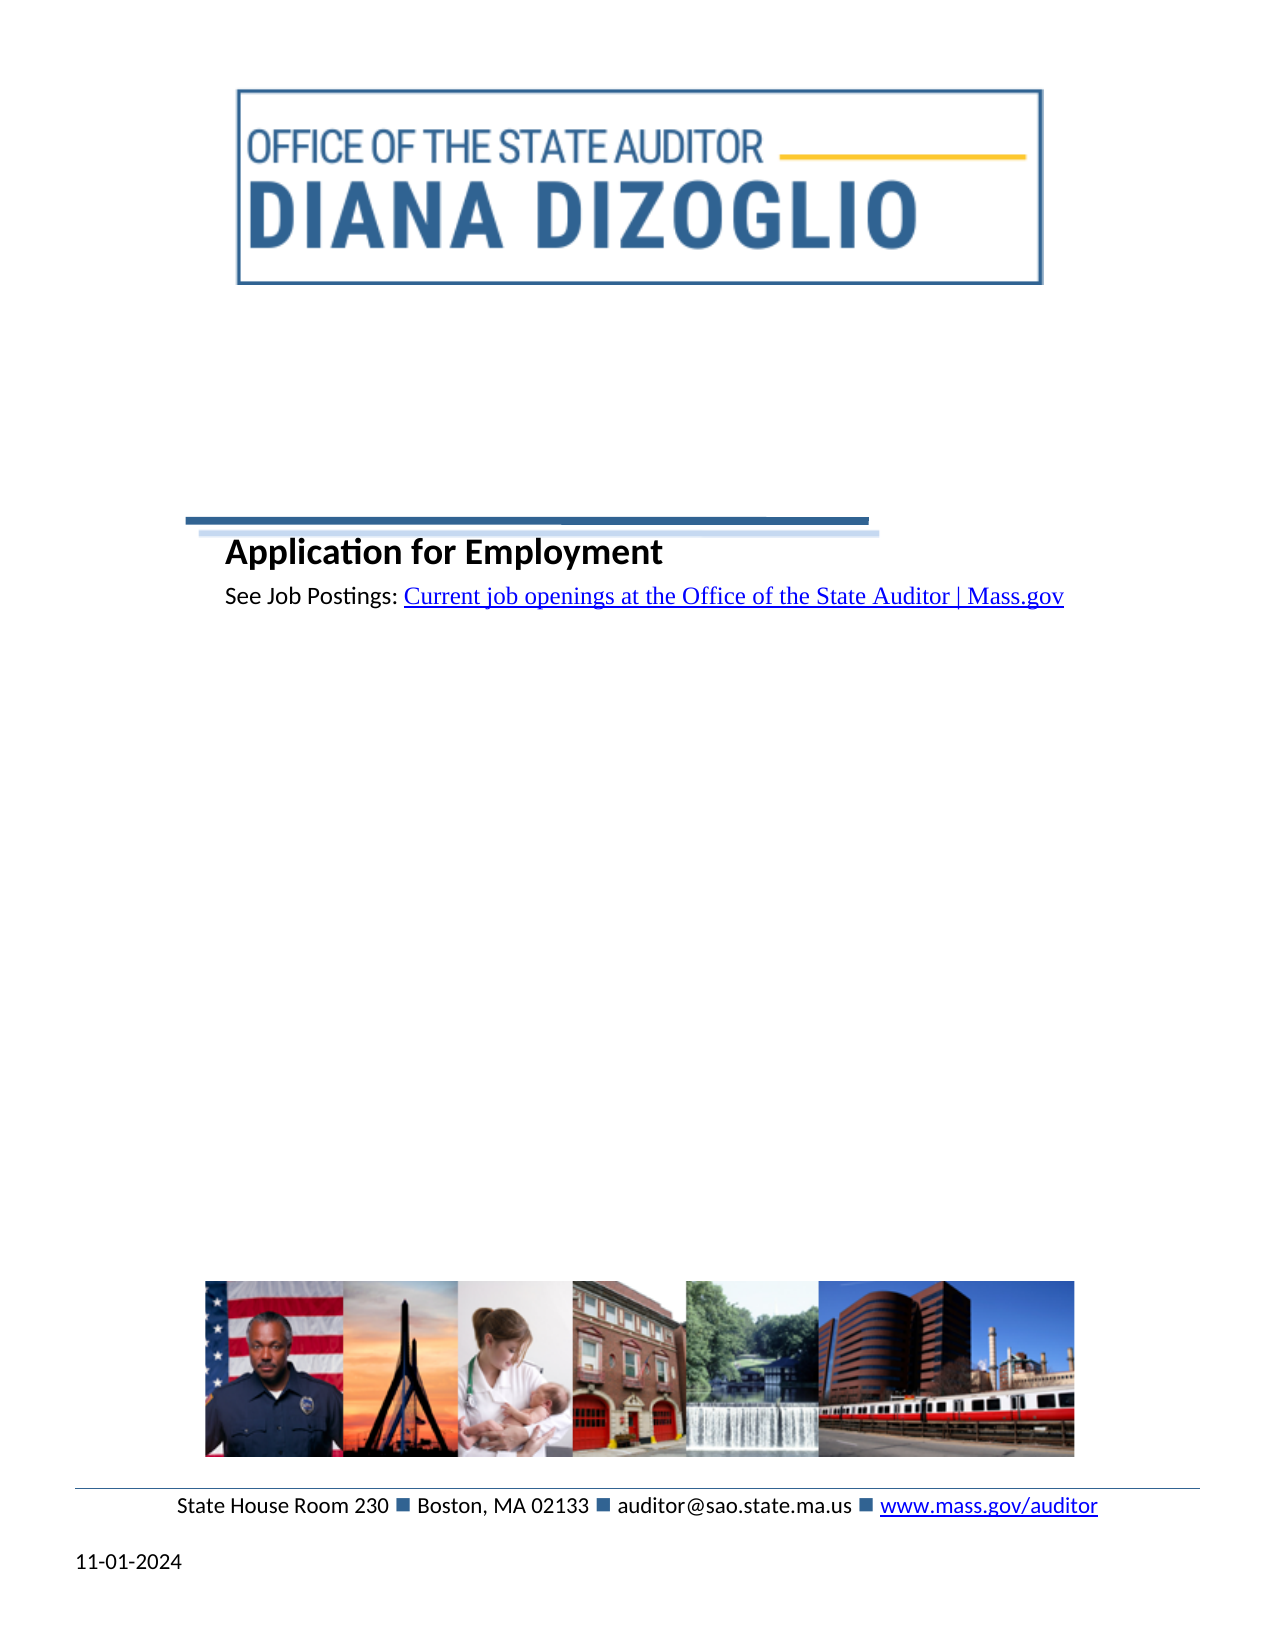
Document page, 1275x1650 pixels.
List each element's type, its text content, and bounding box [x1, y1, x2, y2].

picture [231, 83, 1044, 285]
text See Job Postings: Current job openings at the Office of the State Auditor | Mass.gov [225, 581, 1200, 611]
text Application for Employment [225, 528, 1200, 574]
picture [205, 1281, 1075, 1457]
